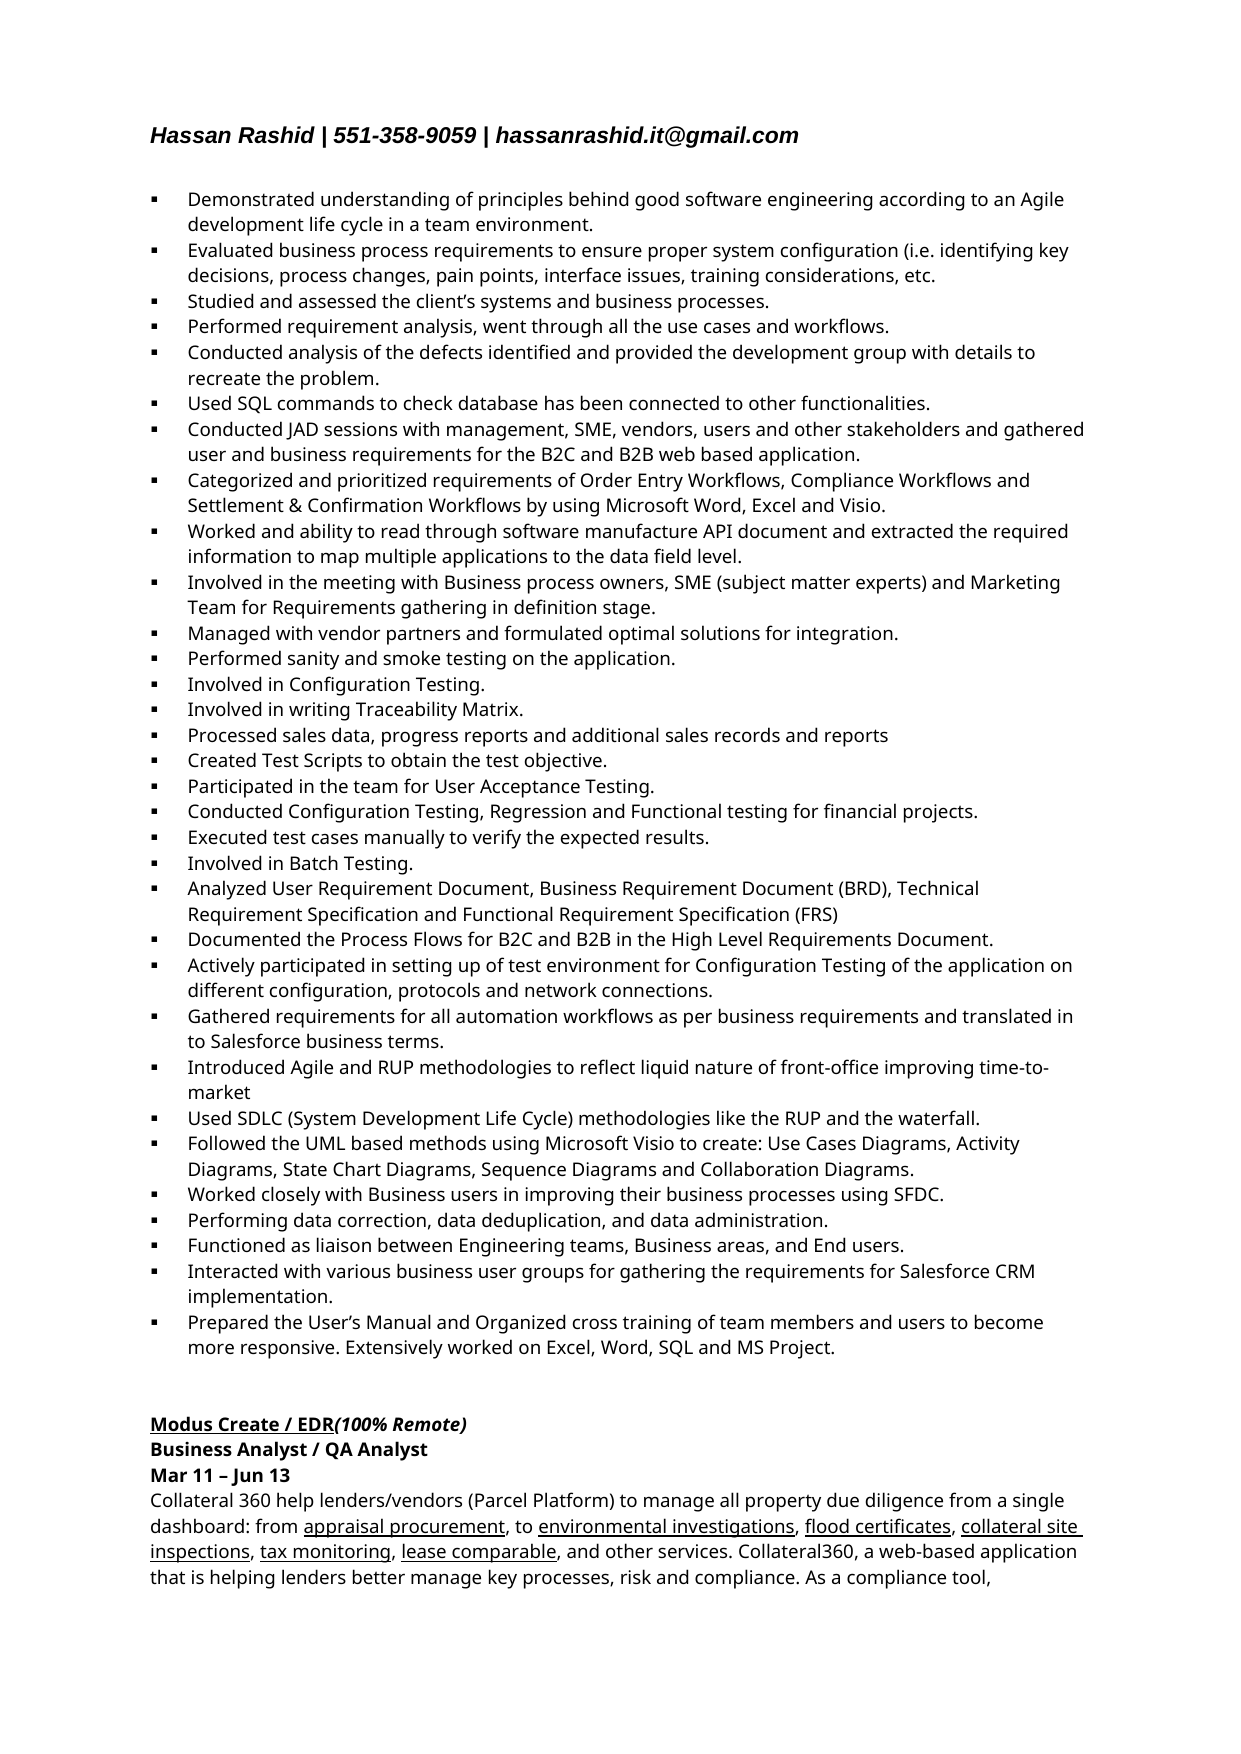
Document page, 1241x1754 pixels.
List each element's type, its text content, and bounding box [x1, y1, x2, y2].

list Actively participated in setting up of test environment for Configuration Testing of the application on different configuration, protocols and network connections. [150, 952, 1090, 1003]
list Analyzed User Requirement Document, Business Requirement Document (BRD), Technical Requirement Specification and Functional Requirement Specification (FRS) [150, 875, 1090, 926]
list Demonstrated understanding of principles behind good software engineering according to an Agile development life cycle in a team environment. [150, 186, 1090, 237]
list Processed sales data, progress reports and additional sales records and reports [150, 722, 1090, 748]
text Modus Create / EDR(100% Remote) Business Analyst / QA Analyst [150, 1411, 1090, 1462]
list Conducted analysis of the defects identified and provided the development group with details to recreate the problem. [150, 339, 1090, 390]
list Involved in writing Traceability Matrix. [150, 697, 1090, 722]
list Introduced Agile and RUP methodologies to reflect liquid nature of front-office improving time-to-market [150, 1054, 1090, 1105]
list Categorized and prioritized requirements of Order Entry Workflows, Compliance Workflows and Settlement & Confirmation Workflows by using Microsoft Word, Excel and Visio. [150, 467, 1090, 518]
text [150, 1488, 1090, 1590]
list Gathered requirements for all automation workflows as per business requirements and translated in to Salesforce business terms. [150, 1003, 1090, 1054]
list Conducted JAD sessions with management, SME, vendors, users and other stakeholders and gathered user and business requirements for the B2C and B2B web based application. [150, 416, 1090, 467]
list Followed the UML based methods using Microsoft Visio to create: Use Cases Diagrams, Activity Diagrams, State Chart Diagrams, Sequence Diagrams and Collaboration Diagrams. [150, 1131, 1090, 1182]
list Performed sanity and smoke testing on the application. [150, 646, 1090, 671]
list Worked closely with Business users in improving their business processes using SFDC. [150, 1182, 1090, 1207]
list Involved in Batch Testing. [150, 850, 1090, 875]
list Executed test cases manually to verify the expected results. [150, 824, 1090, 850]
list Used SQL commands to check database has been connected to other functionalities. [150, 390, 1090, 416]
list Used SDLC (System Development Life Cycle) methodologies like the RUP and the waterfall. [150, 1105, 1090, 1131]
list Performing data correction, data deduplication, and data administration. [150, 1207, 1090, 1233]
list Interacted with various business user groups for gathering the requirements for Salesforce CRM implementation. [150, 1258, 1090, 1309]
list Involved in the meeting with Business process owners, SME (subject matter experts) and Marketing Team for Requirements gathering in definition stage. [150, 569, 1090, 620]
list Functioned as liaison between Engineering teams, Business areas, and End users. [150, 1233, 1090, 1258]
list Documented the Process Flows for B2C and B2B in the High Level Requirements Document. [150, 926, 1090, 952]
list Conducted Configuration Testing, Regression and Functional testing for financial projects. [150, 799, 1090, 824]
list Participated in the team for User Acceptance Testing. [150, 773, 1090, 799]
list Studied and assessed the client’s systems and business processes. [150, 288, 1090, 314]
text Mar 11 – Jun 13 [150, 1462, 1090, 1488]
list Created Test Scripts to obtain the test objective. [150, 748, 1090, 773]
list Worked and ability to read through software manufacture API document and extracted the required information to map multiple applications to the data field level. [150, 518, 1090, 569]
list Managed with vendor partners and formulated optimal solutions for integration. [150, 620, 1090, 646]
list Performed requirement analysis, went through all the use cases and workflows. [150, 314, 1090, 339]
list Involved in Configuration Testing. [150, 671, 1090, 697]
list Prepared the User’s Manual and Organized cross training of team members and users to become more responsive. Extensively worked on Excel, Word, SQL and MS Project. [150, 1309, 1090, 1360]
list Evaluated business process requirements to ensure proper system configuration (i.e. identifying key decisions, process changes, pain points, interface issues, training considerations, etc. [150, 237, 1090, 288]
